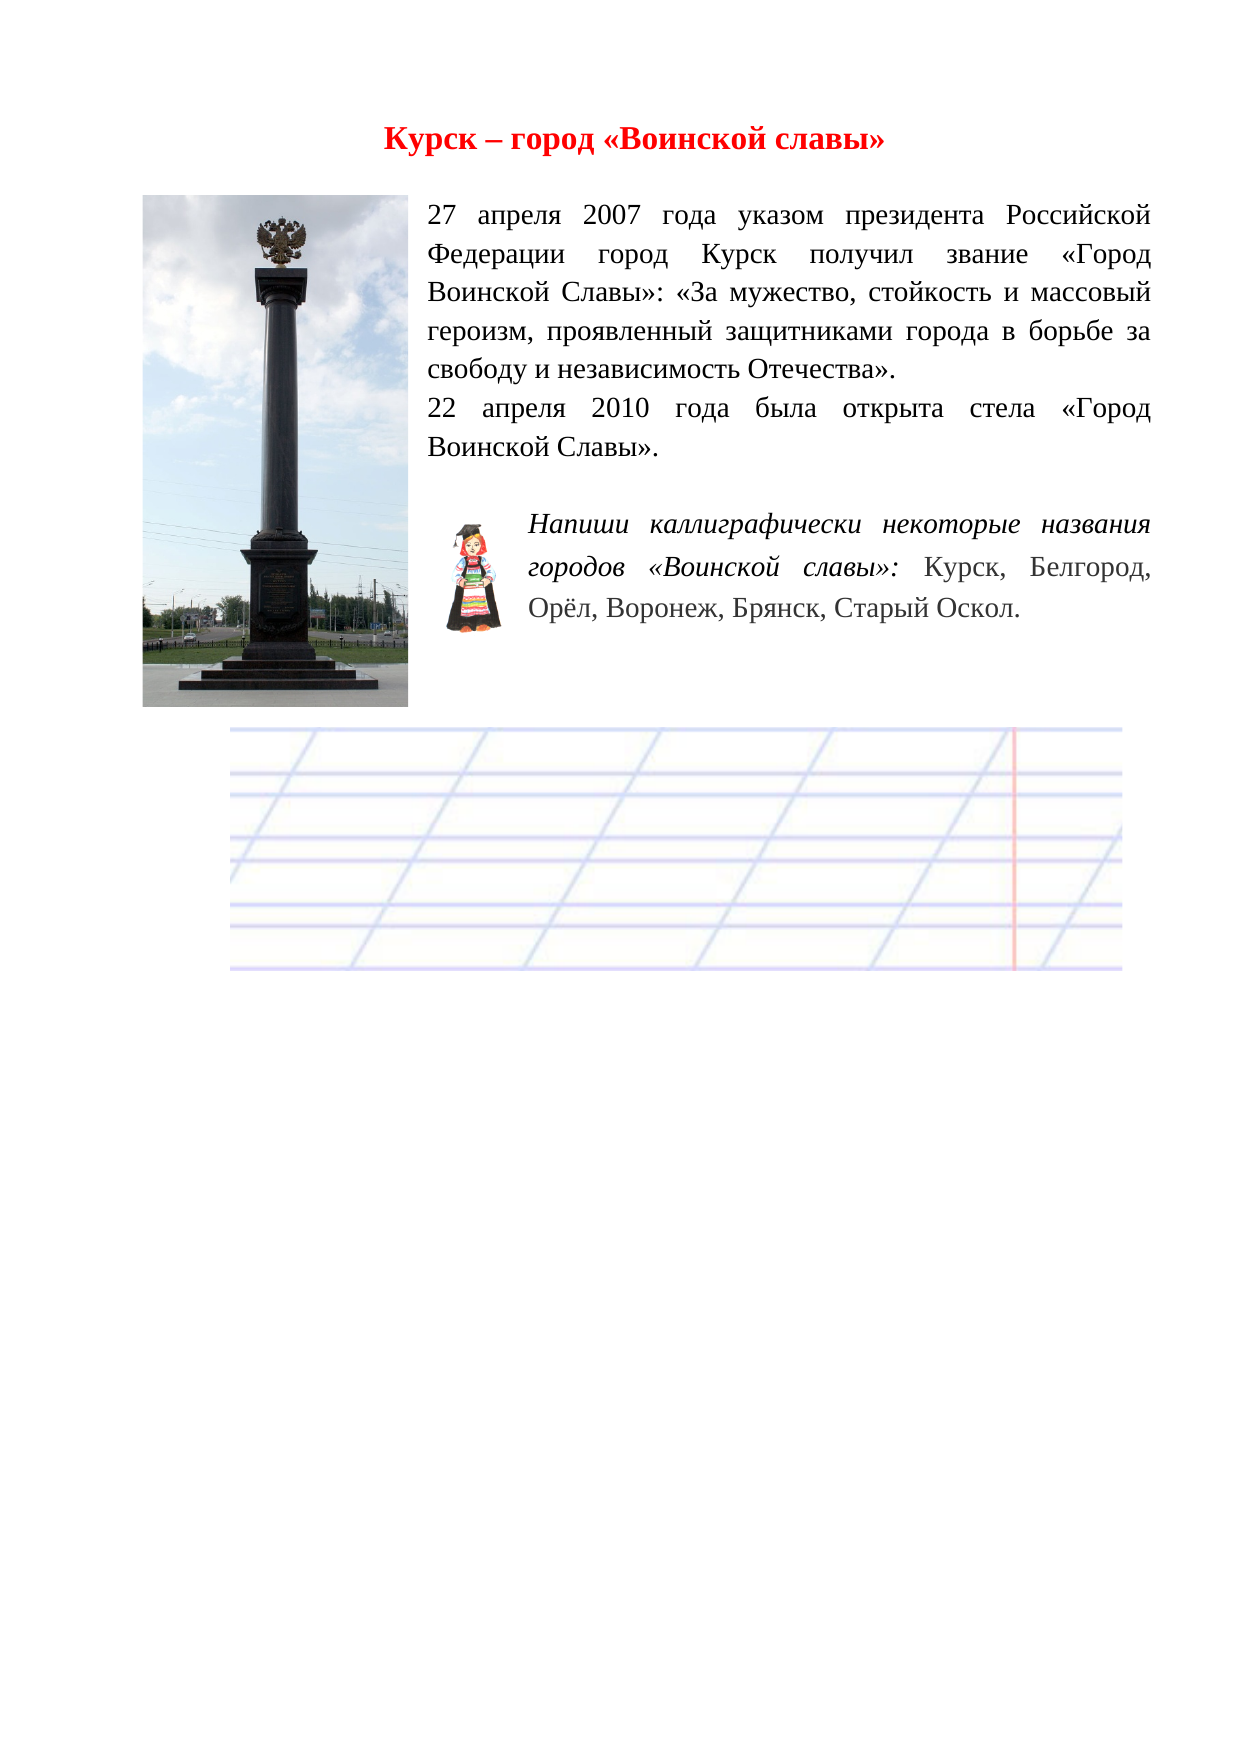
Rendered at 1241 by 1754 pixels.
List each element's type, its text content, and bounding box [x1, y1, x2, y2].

text 27 апреля 2007 года указом президента Российской Федерации город Курск получил звание «Город Воинской Славы»: «За мужество, стойкость и массовый героизм, проявленный защитниками города в борьбе за свободу и независимость Отечества». [409, 197, 1152, 385]
picture [142, 195, 409, 706]
text 22 апреля 2010 года была открыта стела «Город Воинской Славы». [409, 390, 1152, 462]
picture [230, 727, 1123, 971]
text Курск – город «Воинской славы» [118, 118, 1152, 156]
picture [437, 516, 509, 638]
text Напиши каллиграфически некоторые названия городов «Воинской славы»: Курск, Белгород, Орёл, Воронеж, Брянск, Старый Оскол. [409, 506, 1152, 623]
